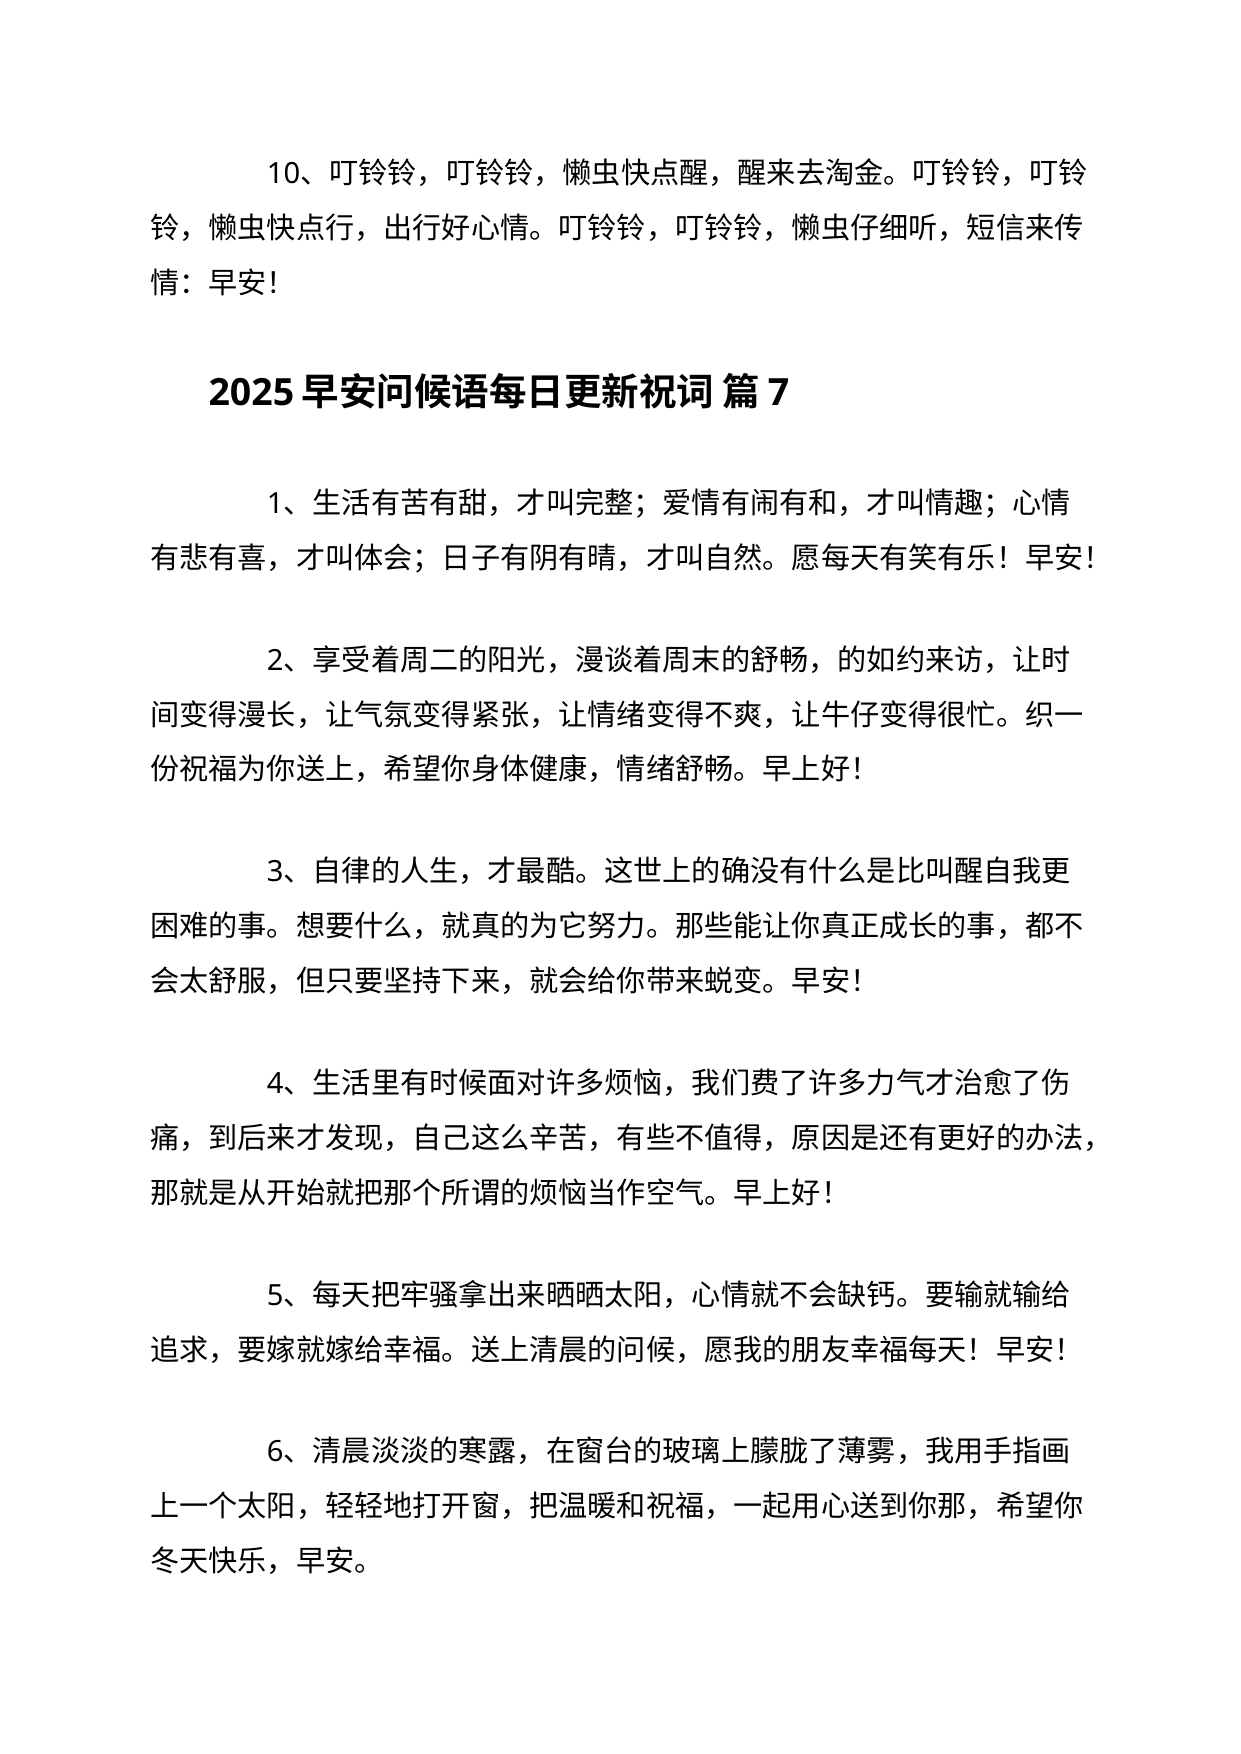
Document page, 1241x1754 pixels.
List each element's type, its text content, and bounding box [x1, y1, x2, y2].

text 3、自律的人生，才最酷。这世上的确没有什么是比叫醒自我更困难的事。想要什么，就真的为它努力。那些能让你真正成长的事，都不会太舒服，但只要坚持下来，就会给你带来蜕变。早安！ [150, 848, 1090, 1000]
text 2025早安问候语每日更新祝词 篇7 [150, 362, 1090, 416]
text 4、生活里有时候面对许多烦恼，我们费了许多力气才治愈了伤痛，到后来才发现，自己这么辛苦，有些不值得，原因是还有更好的办法，那就是从开始就把那个所谓的烦恼当作空气。早上好！ [150, 1059, 1090, 1212]
text 5、每天把牢骚拿出来晒晒太阳，心情就不会缺钙。要输就输给追求，要嫁就嫁给幸福。送上清晨的问候，愿我的朋友幸福每天！早安！ [150, 1271, 1090, 1368]
text 1、生活有苦有甜，才叫完整；爱情有闹有和，才叫情趣；心情有悲有喜，才叫体会；日子有阴有晴，才叫自然。愿每天有笑有乐！早安！ [150, 479, 1090, 577]
text 6、清晨淡淡的寒露，在窗台的玻璃上朦胧了薄雾，我用手指画上一个太阳，轻轻地打开窗，把温暖和祝福，一起用心送到你那，希望你冬天快乐，早安。 [150, 1428, 1090, 1580]
text 2、享受着周二的阳光，漫谈着周末的舒畅，的如约来访，让时间变得漫长，让气氛变得紧张，让情绪变得不爽，让牛仔变得很忙。织一份祝福为你送上，希望你身体健康，情绪舒畅。早上好！ [150, 636, 1090, 788]
text 10、叮铃铃，叮铃铃，懒虫快点醒，醒来去淘金。叮铃铃，叮铃铃，懒虫快点行，出行好心情。叮铃铃，叮铃铃，懒虫仔细听，短信来传情：早安！ [150, 150, 1090, 302]
